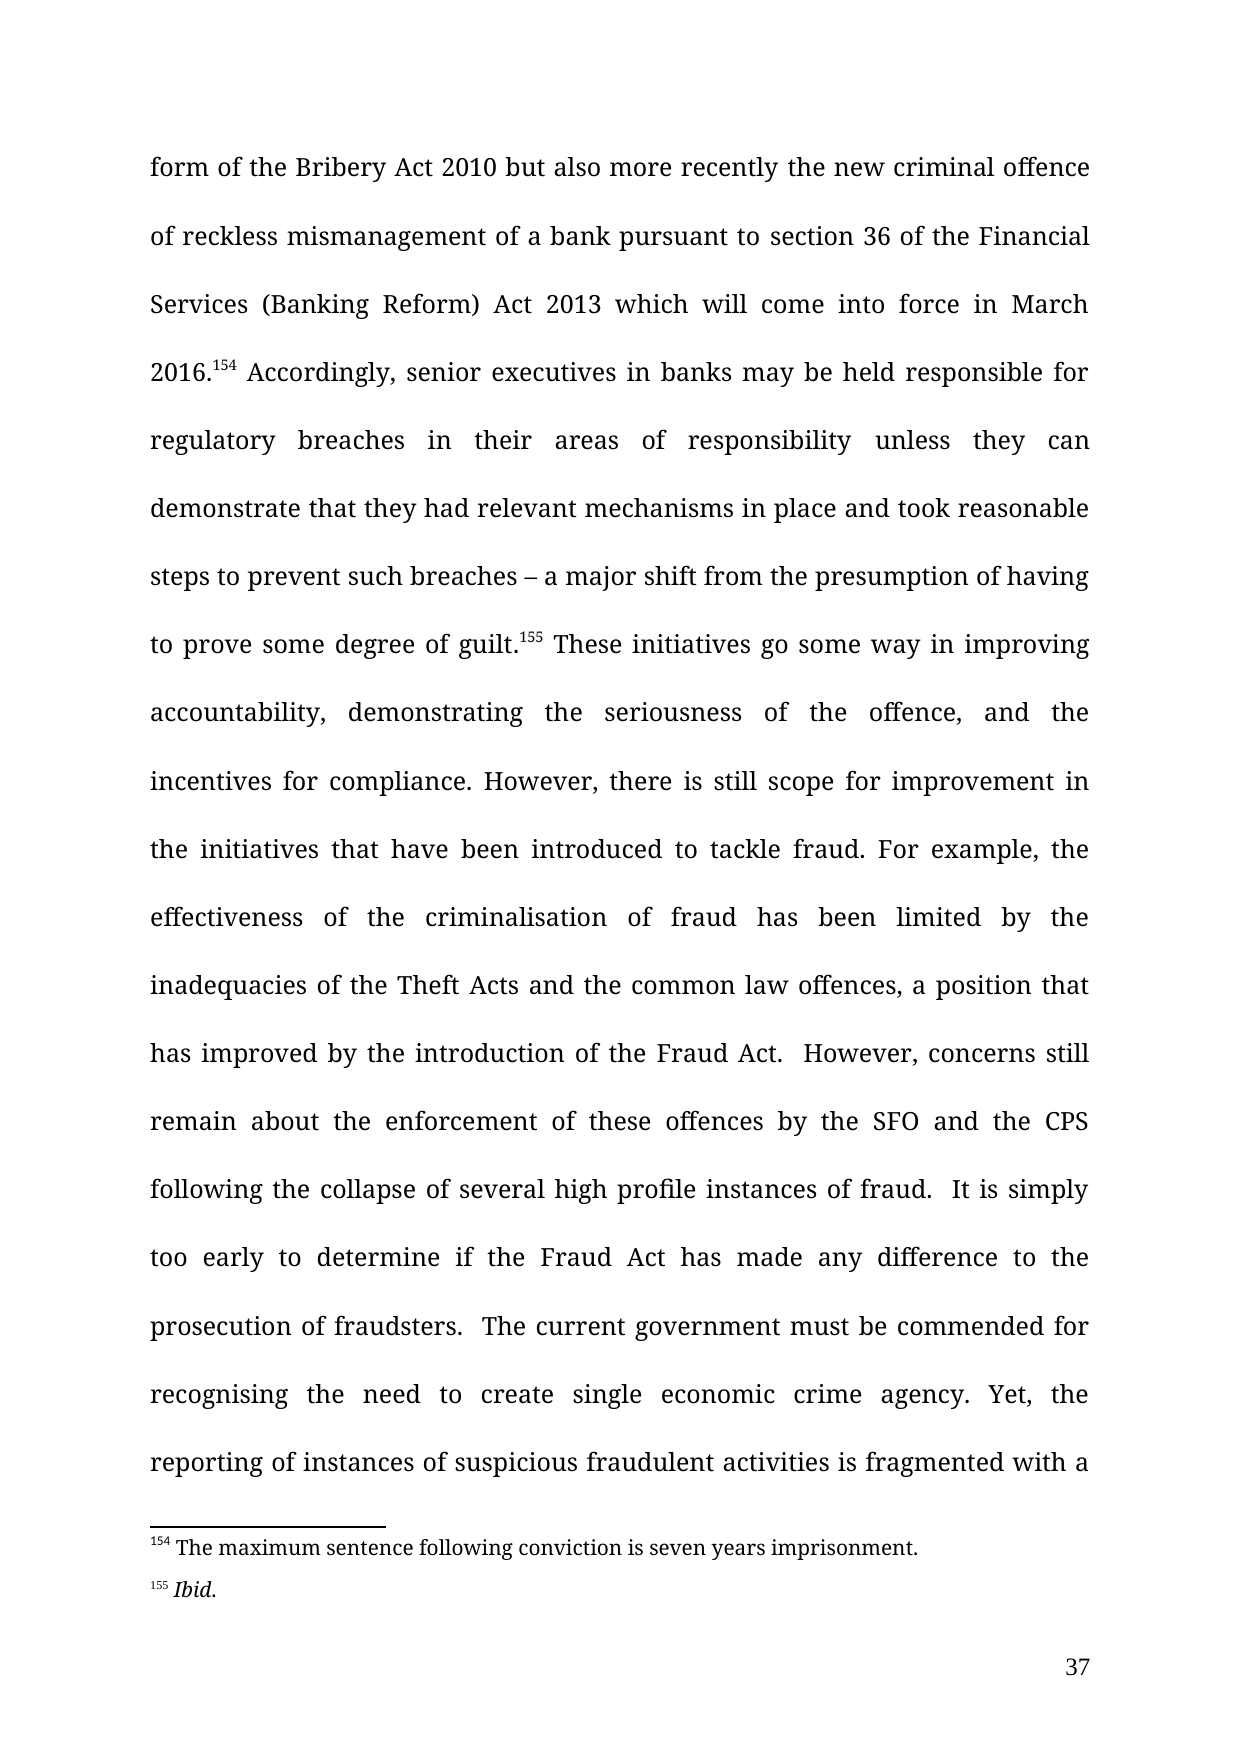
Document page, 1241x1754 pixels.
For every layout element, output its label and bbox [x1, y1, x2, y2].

text [150, 150, 1090, 1478]
